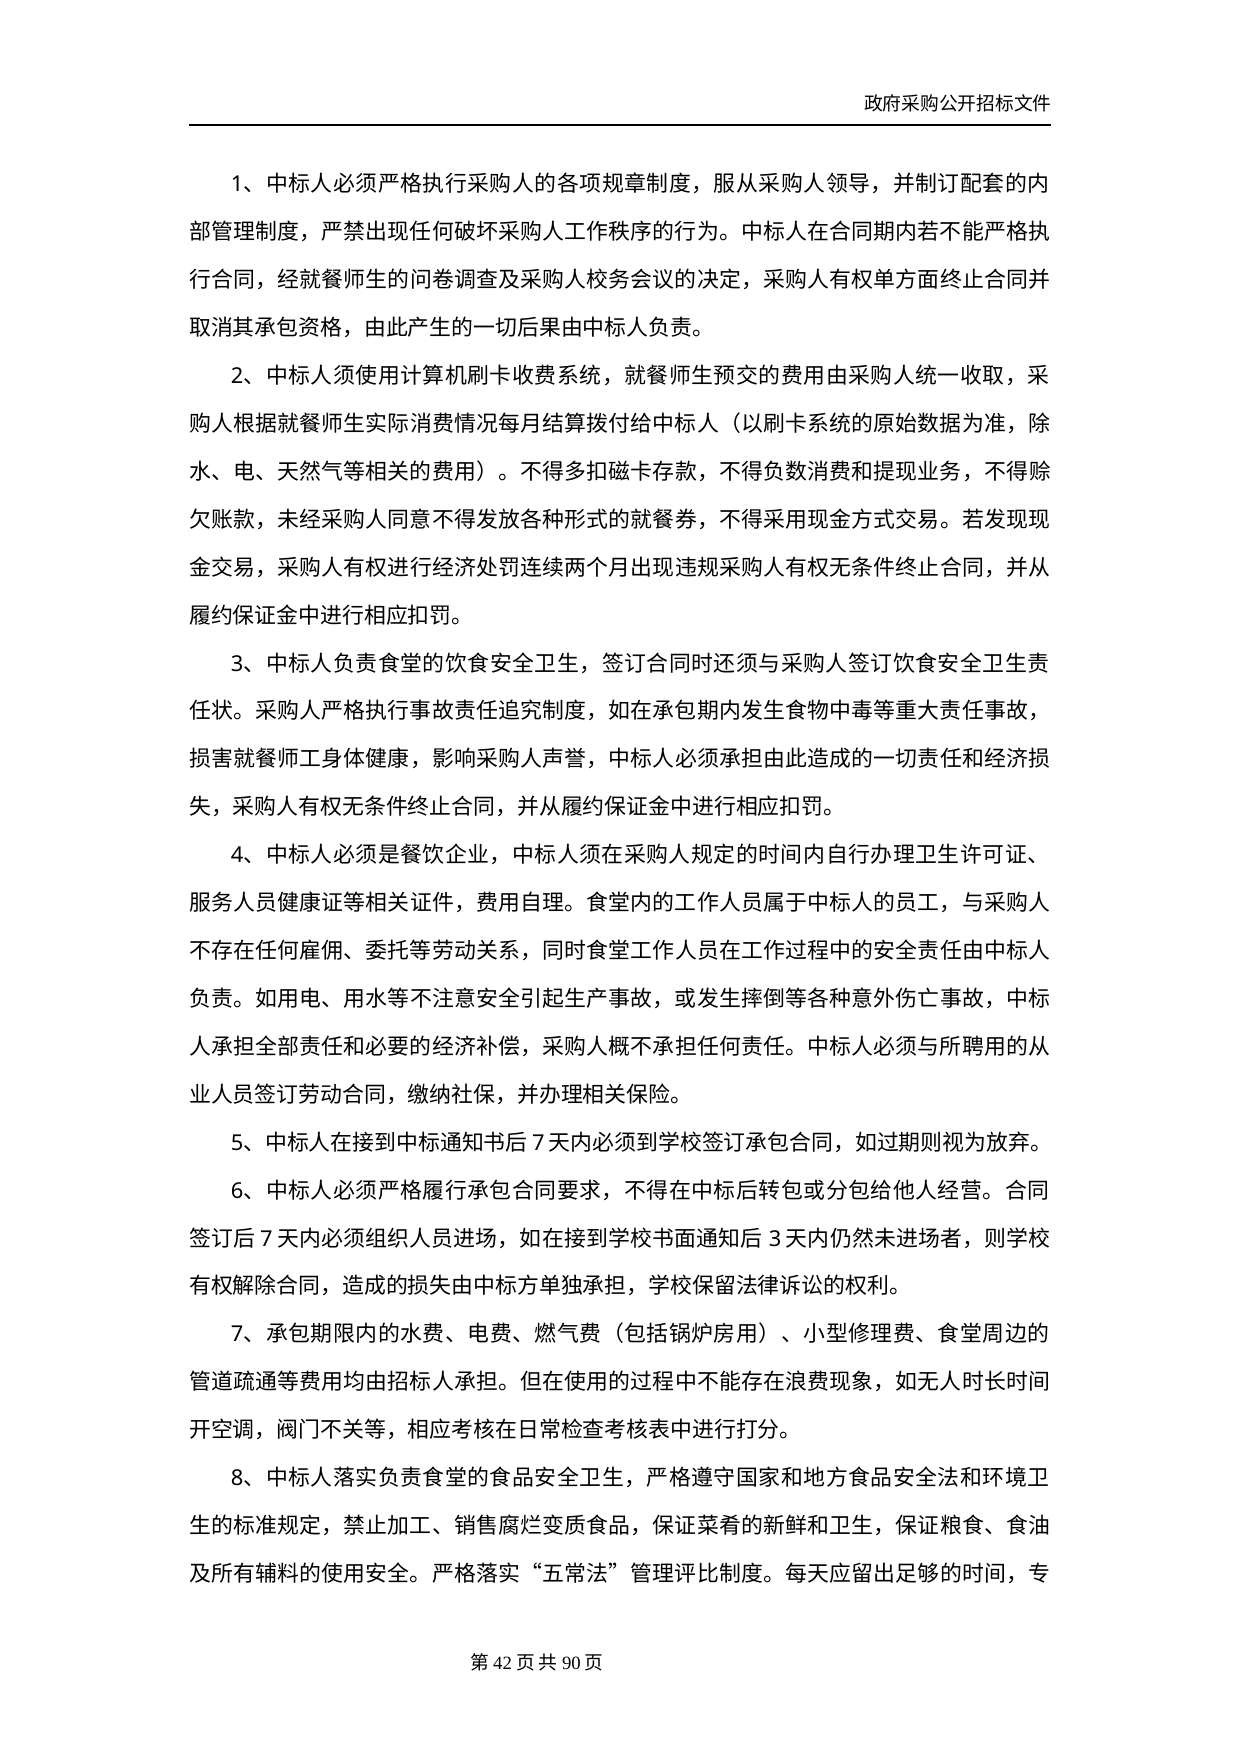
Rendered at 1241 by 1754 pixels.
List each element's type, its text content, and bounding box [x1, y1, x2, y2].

text 4、中标人必须是餐饮企业，中标人须在采购人规定的时间内自行办理卫生许可证、服务人员健康证等相关证件，费用自理。食堂内的工作人员属于中标人的员工，与采购人不存在任何雇佣、委托等劳动关系，同时食堂工作人员在工作过程中的安全责任由中标人负责。如用电、用水等不注意安全引起生产事故，或发生摔倒等各种意外伤亡事故，中标人承担全部责任和必要的经济补偿，采购人概不承担任何责任。中标人必须与所聘用的从业人员签订劳动合同，缴纳社保，并办理相关保险。 [189, 824, 1051, 1112]
text 6、中标人必须严格履行承包合同要求，不得在中标后转包或分包给他人经营。合同签订后7天内必须组织人员进场，如在接到学校书面通知后3天内仍然未进场者，则学校有权解除合同，造成的损失由中标方单独承担，学校保留法律诉讼的权利。 [189, 1160, 1051, 1303]
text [189, 1447, 1051, 1591]
text 1、中标人必须严格执行采购人的各项规章制度，服从采购人领导，并制订配套的内部管理制度，严禁出现任何破坏采购人工作秩序的行为。中标人在合同期内若不能严格执行合同，经就餐师生的问卷调查及采购人校务会议的决定，采购人有权单方面终止合同并取消其承包资格，由此产生的一切后果由中标人负责。 [189, 153, 1051, 345]
text 5、中标人在接到中标通知书后7天内必须到学校签订承包合同，如过期则视为放弃。 [189, 1112, 1051, 1160]
text 7、承包期限内的水费、电费、燃气费（包括锅炉房用）、小型修理费、食堂周边的管道疏通等费用均由招标人承担。但在使用的过程中不能存在浪费现象，如无人时长时间开空调，阀门不关等，相应考核在日常检查考核表中进行打分。 [189, 1303, 1051, 1447]
text 3、中标人负责食堂的饮食安全卫生，签订合同时还须与采购人签订饮食安全卫生责任状。采购人严格执行事故责任追究制度，如在承包期内发生食物中毒等重大责任事故，损害就餐师工身体健康，影响采购人声誉，中标人必须承担由此造成的一切责任和经济损失，采购人有权无条件终止合同，并从履约保证金中进行相应扣罚。 [189, 633, 1051, 824]
text 2、中标人须使用计算机刷卡收费系统，就餐师生预交的费用由采购人统一收取，采购人根据就餐师生实际消费情况每月结算拨付给中标人（以刷卡系统的原始数据为准，除水、电、天然气等相关的费用）。不得多扣磁卡存款，不得负数消费和提现业务，不得赊欠账款，未经采购人同意不得发放各种形式的就餐券，不得采用现金方式交易。若发现现金交易，采购人有权进行经济处罚连续两个月出现违规采购人有权无条件终止合同，并从履约保证金中进行相应扣罚。 [189, 345, 1051, 633]
